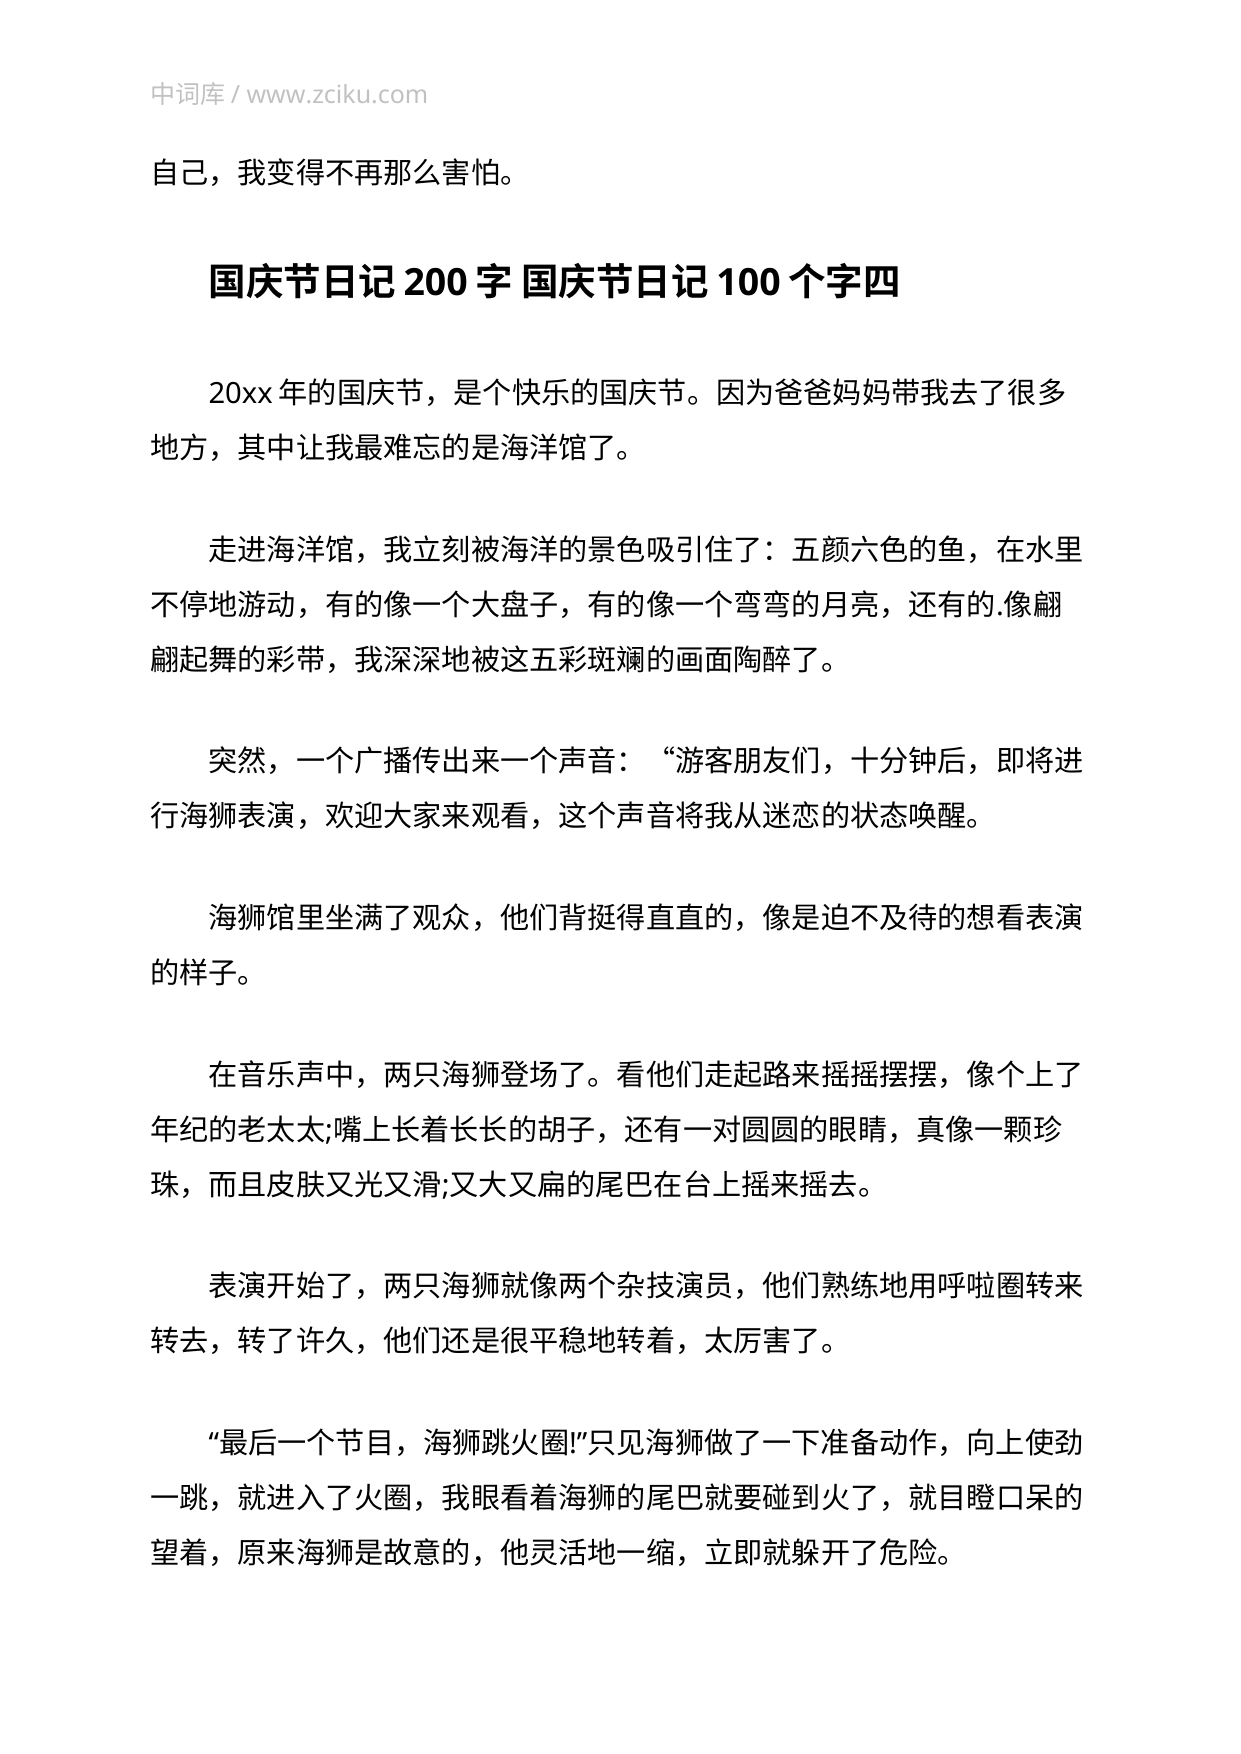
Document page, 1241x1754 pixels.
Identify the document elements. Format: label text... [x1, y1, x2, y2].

text 表演开始了，两只海狮就像两个杂技演员，他们熟练地用呼啦圈转来转去，转了许久，他们还是很平稳地转着，太厉害了。 [150, 1263, 1090, 1360]
text 在音乐声中，两只海狮登场了。看他们走起路来摇摇摆摆，像个上了年纪的老太太;嘴上长着长长的胡子，还有一对圆圆的眼睛，真像一颗珍珠，而且皮肤又光又滑;又大又扁的尾巴在台上摇来摇去。 [150, 1051, 1090, 1203]
text 海狮馆里坐满了观众，他们背挺得直直的，像是迫不及待的想看表演的样子。 [150, 894, 1090, 992]
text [150, 150, 1090, 192]
text “最后一个节目，海狮跳火圈!”只见海狮做了一下准备动作，向上使劲一跳，就进入了火圈，我眼看着海狮的尾巴就要碰到火了，就目瞪口呆的望着，原来海狮是故意的，他灵活地一缩，立即就躲开了危险。 [150, 1420, 1090, 1572]
text 国庆节日记200字 国庆节日记100个字四 [150, 252, 1090, 306]
text 走进海洋馆，我立刻被海洋的景色吸引住了：五颜六色的鱼，在水里不停地游动，有的像一个大盘子，有的像一个弯弯的月亮，还有的.像翩翩起舞的彩带，我深深地被这五彩斑斓的画面陶醉了。 [150, 526, 1090, 678]
text 20xx年的国庆节，是个快乐的国庆节。因为爸爸妈妈带我去了很多地方，其中让我最难忘的是海洋馆了。 [150, 369, 1090, 467]
text 突然，一个广播传出来一个声音：“游客朋友们，十分钟后，即将进行海狮表演，欢迎大家来观看，这个声音将我从迷恋的状态唤醒。 [150, 738, 1090, 835]
